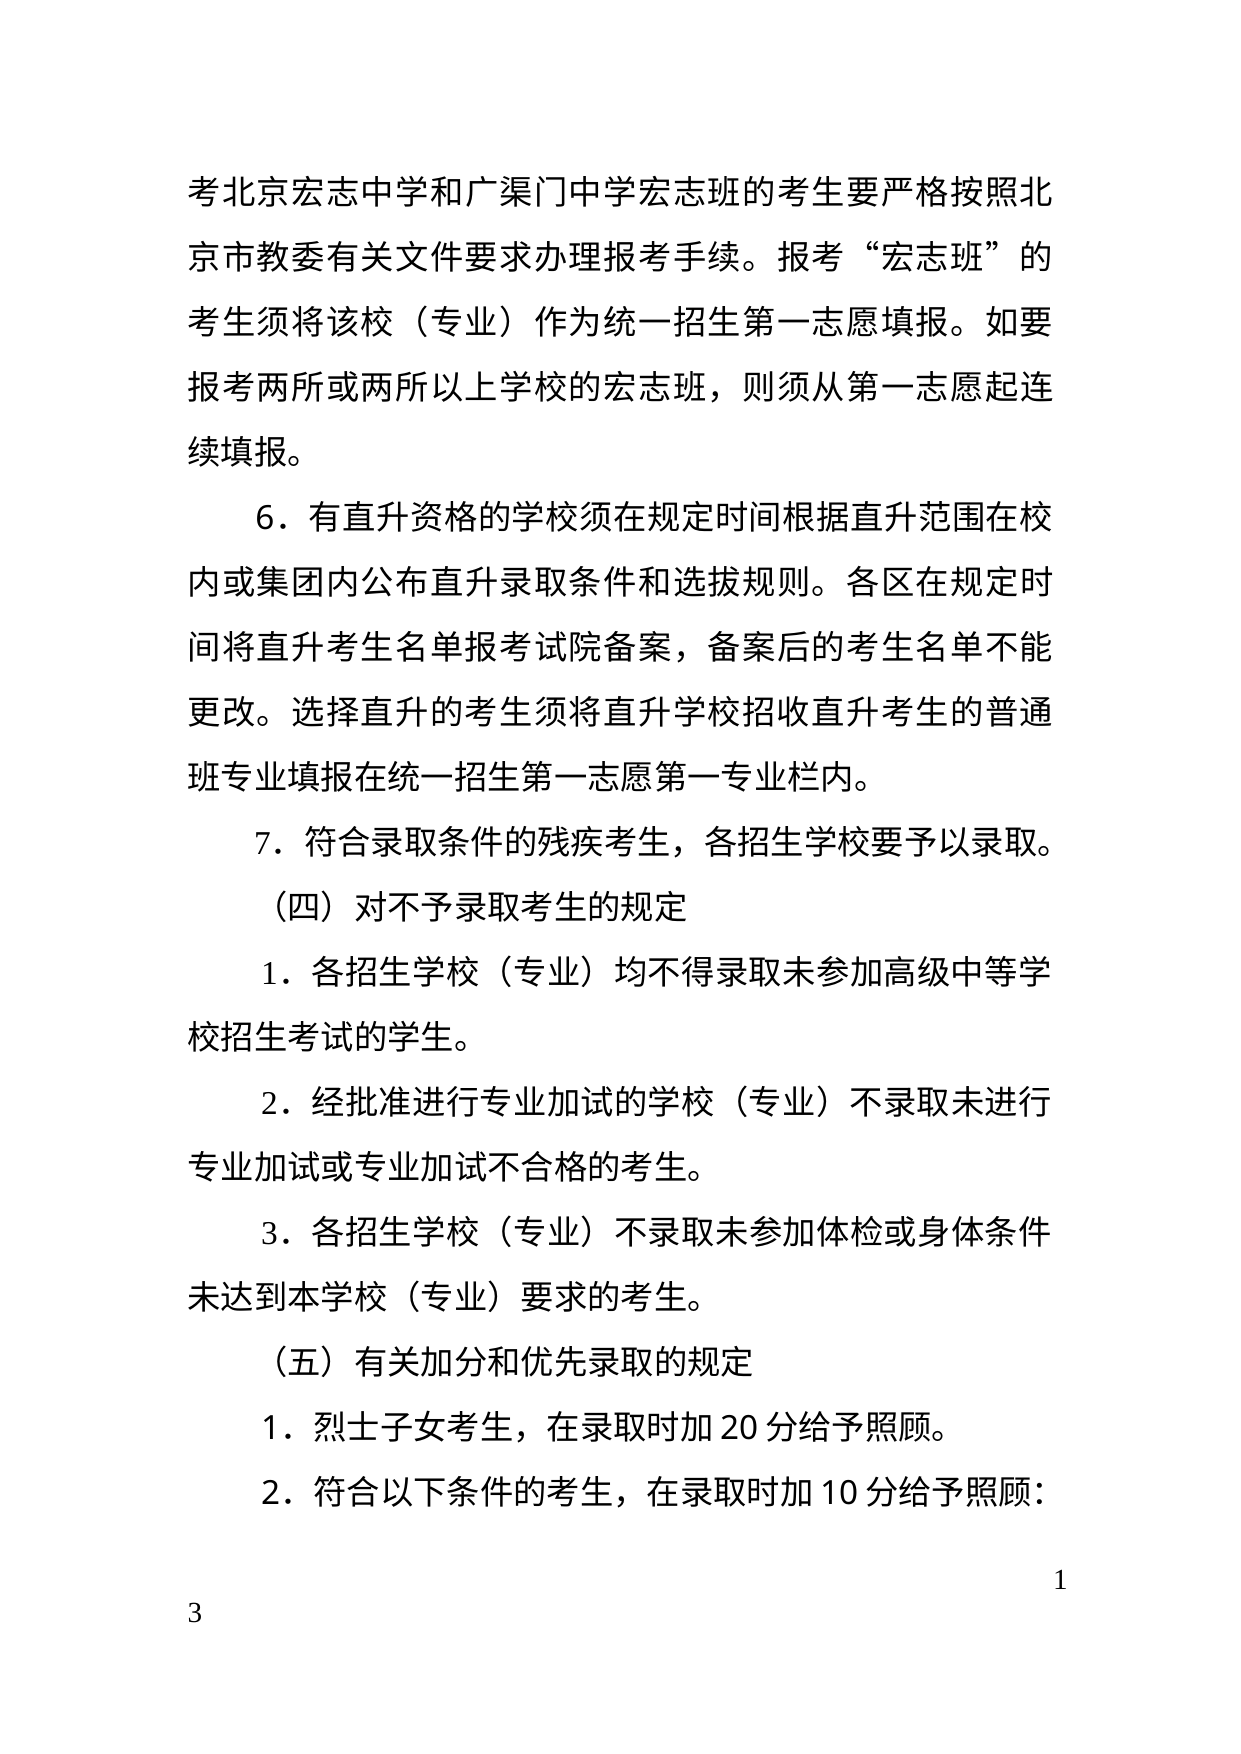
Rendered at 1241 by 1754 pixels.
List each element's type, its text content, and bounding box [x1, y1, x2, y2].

text 6．有直升资格的学校须在规定时间根据直升范围在校内或集团内公布直升录取条件和选拔规则。各区在规定时间将直升考生名单报考试院备案，备案后的考生名单不能更改。选择直升的考生须将直升学校招收直升考生的普通班专业填报在统一招生第一志愿第一专业栏内。 [187, 482, 1053, 807]
text （五）有关加分和优先录取的规定 [187, 1327, 1053, 1392]
text 2．经批准进行专业加试的学校（专业）不录取未进行专业加试或专业加试不合格的考生。 [187, 1067, 1053, 1197]
text 2．符合以下条件的考生，在录取时加10分给予照顾： [187, 1457, 1053, 1522]
text 1．各招生学校（专业）均不得录取未参加高级中等学校招生考试的学生。 [187, 937, 1053, 1067]
text （四）对不予录取考生的规定 [187, 872, 1053, 937]
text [187, 157, 1053, 482]
text 7．符合录取条件的残疾考生，各招生学校要予以录取。 [187, 807, 1053, 872]
text 1．烈士子女考生，在录取时加20分给予照顾。 [187, 1392, 1053, 1457]
text 3．各招生学校（专业）不录取未参加体检或身体条件未达到本学校（专业）要求的考生。 [187, 1197, 1053, 1327]
